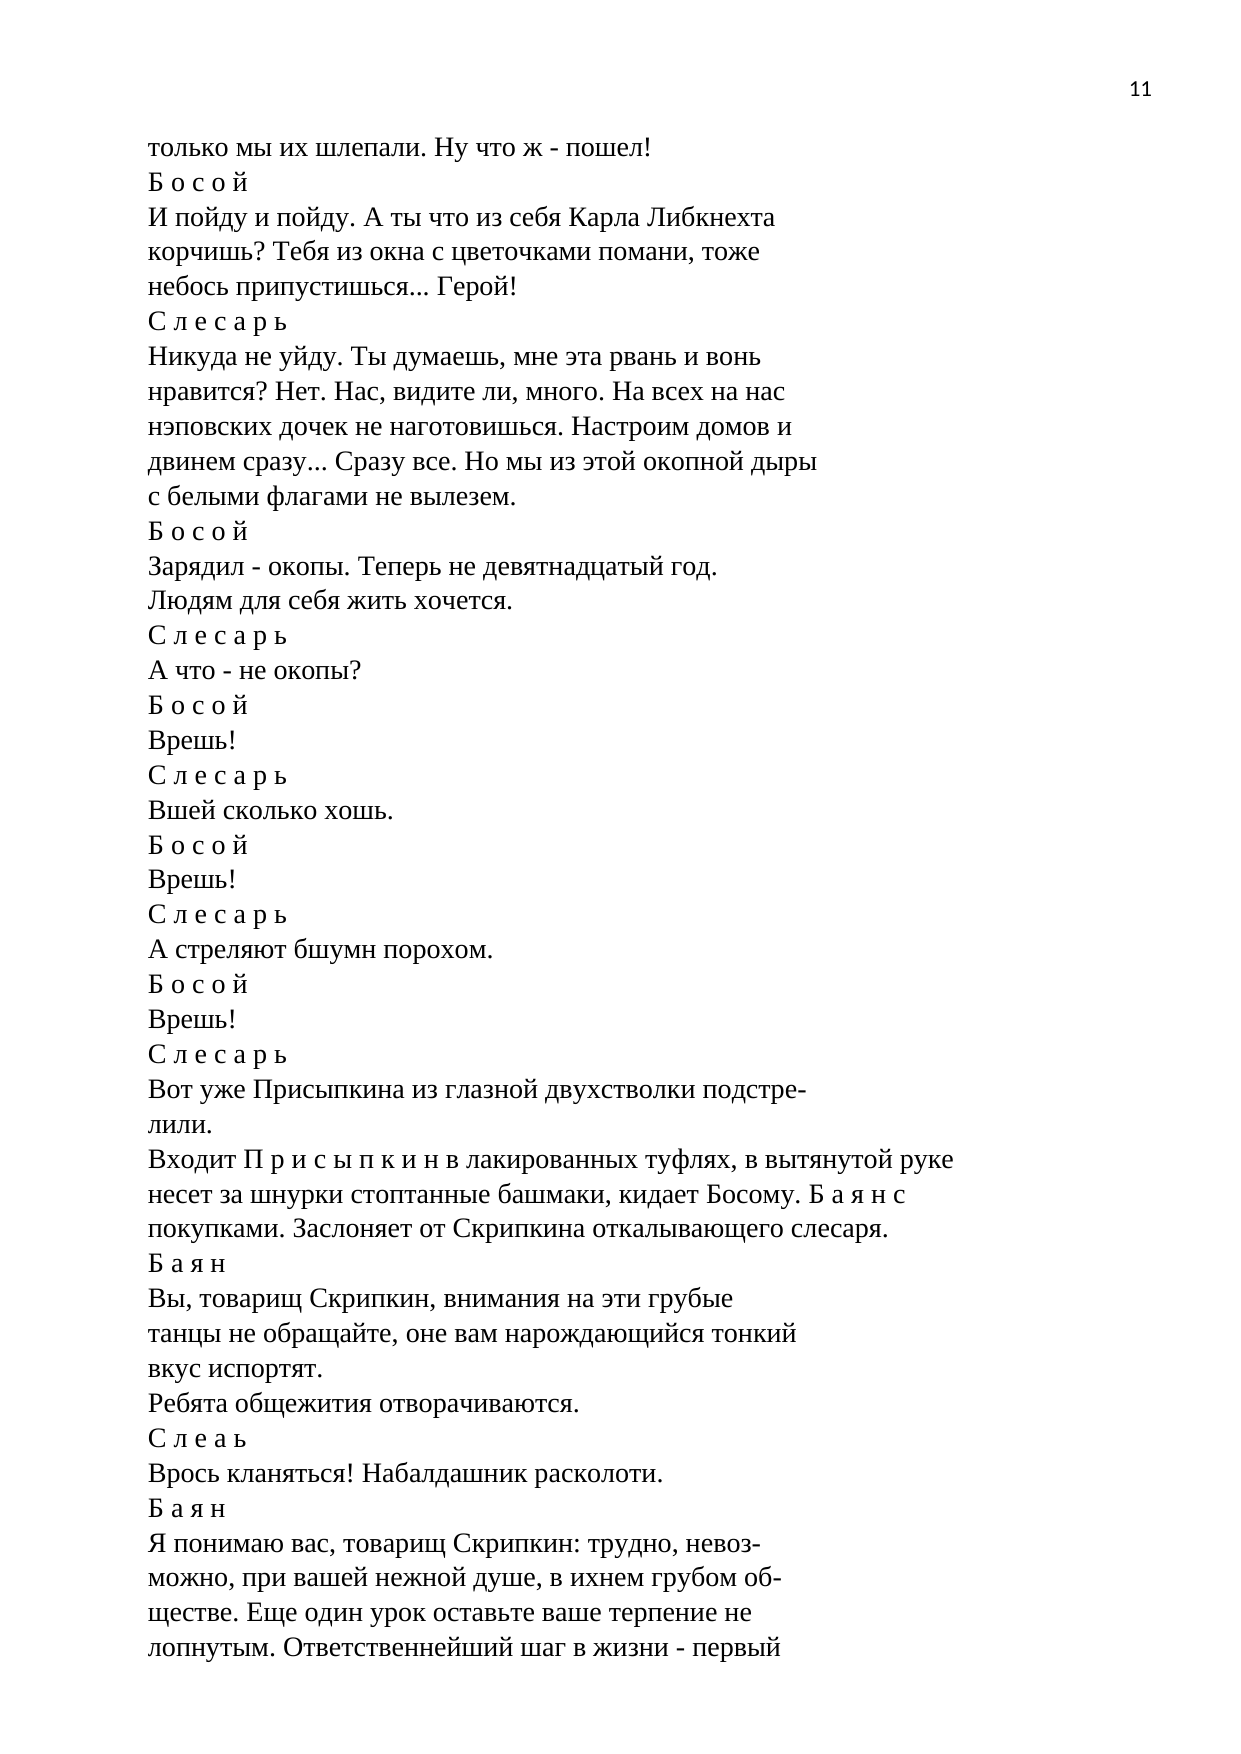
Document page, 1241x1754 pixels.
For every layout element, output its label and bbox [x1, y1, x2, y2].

text [148, 130, 1152, 1663]
